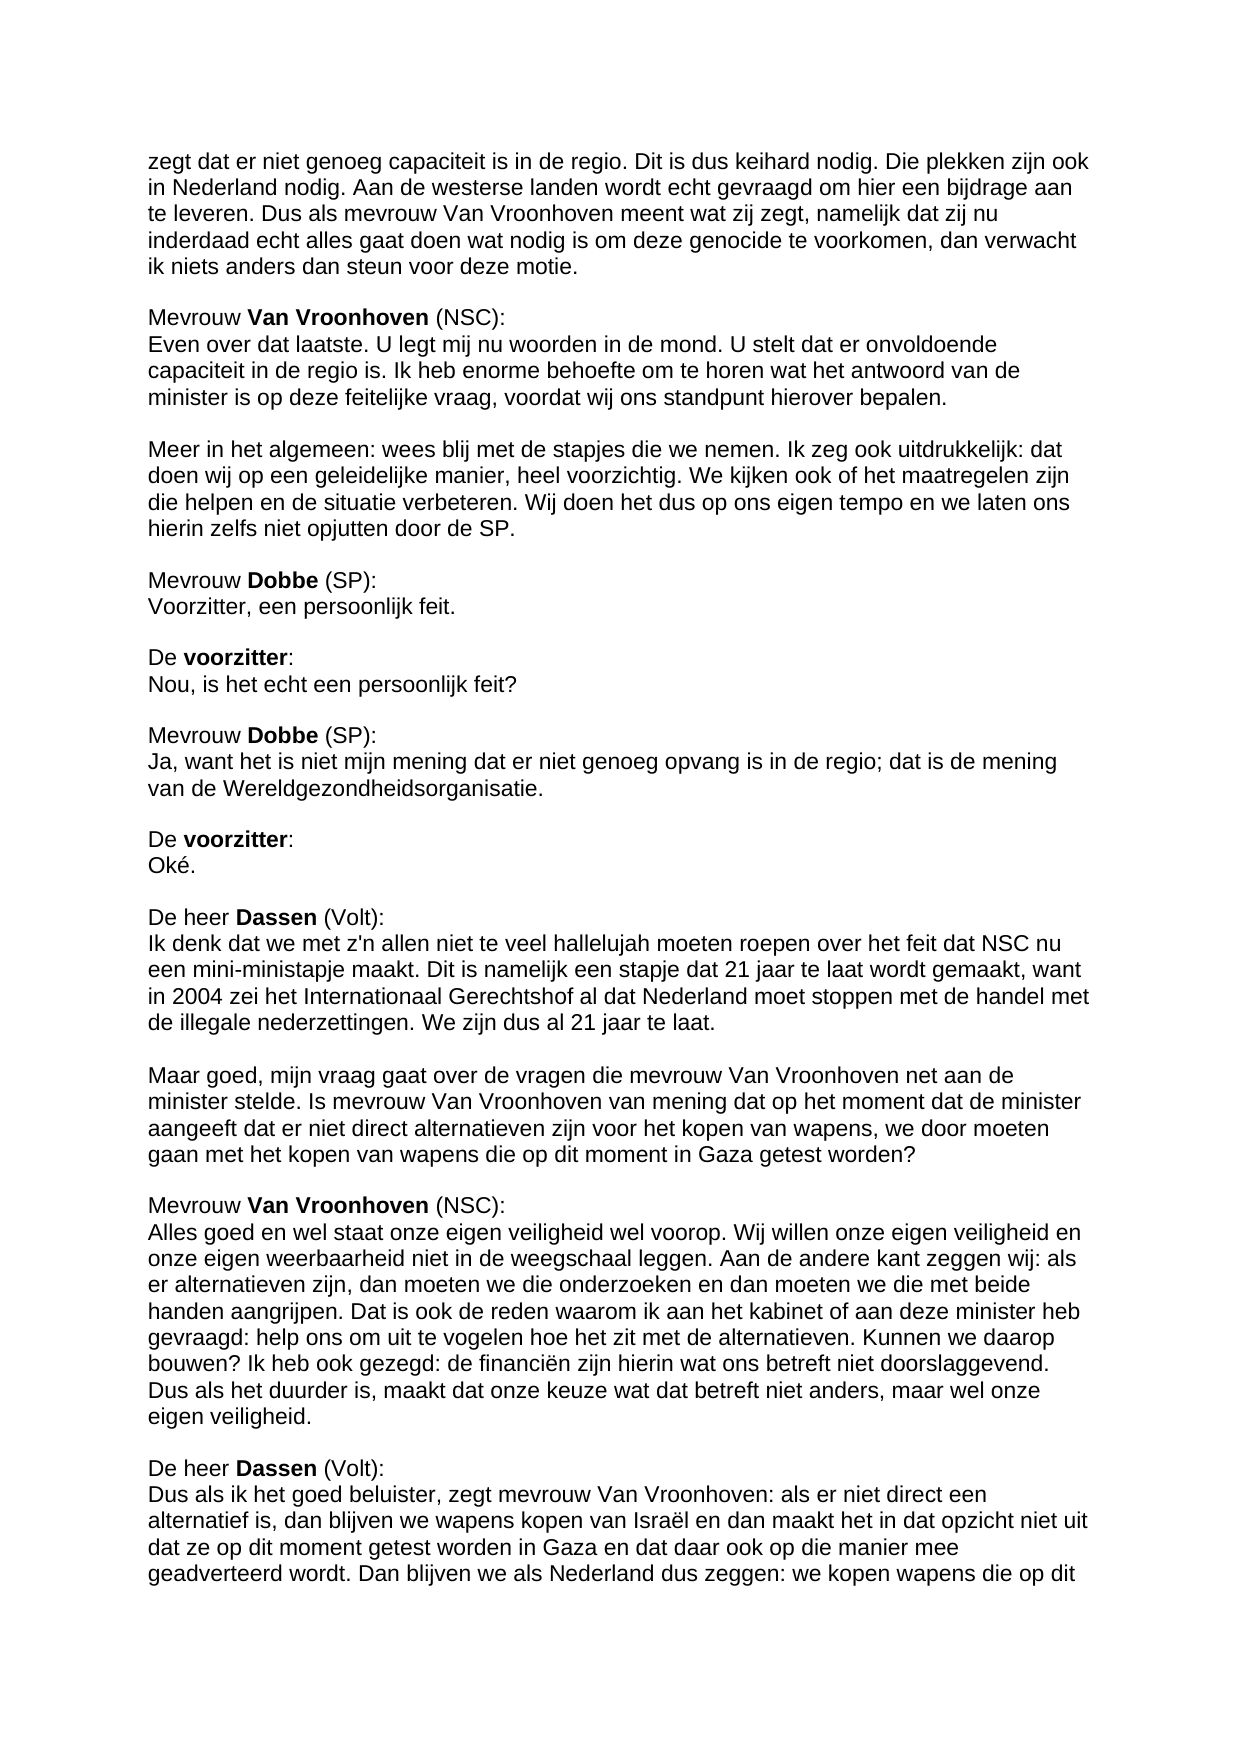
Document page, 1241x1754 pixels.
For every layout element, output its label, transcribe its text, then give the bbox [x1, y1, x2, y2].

text De voorzitter: Oké. [148, 826, 1093, 879]
text Mevrouw Dobbe (SP): Voorzitter, een persoonlijk feit. [148, 567, 1093, 619]
text De heer Dassen (Volt): Ik denk dat we met z'n allen niet te veel hallelujah moeten roepen over het feit dat NSC nu een mini-ministapje maakt. Dit is namelijk een stapje dat 21 jaar te laat wordt gemaakt, want in 2004 zei het Internationaal Gerechtshof al dat Nederland moet stoppen met de handel met de illegale nederzettingen. We zijn dus al 21 jaar te laat. Maar goed, mijn vraag gaat over de vragen die mevrouw Van Vroonhoven net aan de minister stelde. Is mevrouw Van Vroonhoven van mening dat op het moment dat de minister aangeeft dat er niet direct alternatieven zijn voor het kopen van wapens, we door moeten gaan met het kopen van wapens die op dit moment in Gaza getest worden? [148, 904, 1093, 1167]
text Mevrouw Van Vroonhoven (NSC): Even over dat laatste. U legt mij nu woorden in de mond. U stelt dat er onvoldoende capaciteit in de regio is. Ik heb enorme behoefte om te horen wat het antwoord van de minister is op deze feitelijke vraag, voordat wij ons standpunt hierover bepalen. Meer in het algemeen: wees blij met de stapjes die we nemen. Ik zeg ook uitdrukkelijk: dat doen wij op een geleidelijke manier, heel voorzichtig. We kijken ook of het maatregelen zijn die helpen en de situatie verbeteren. Wij doen het dus op ons eigen tempo en we laten ons hierin zelfs niet opjutten door de SP. [148, 304, 1093, 542]
text Mevrouw Van Vroonhoven (NSC): Alles goed en wel staat onze eigen veiligheid wel voorop. Wij willen onze eigen veiligheid en onze eigen weerbaarheid niet in de weegschaal leggen. Aan de andere kant zeggen wij: als er alternatieven zijn, dan moeten we die onderzoeken en dan moeten we die met beide handen aangrijpen. Dat is ook de reden waarom ik aan het kabinet of aan deze minister heb gevraagd: help ons om uit te vogelen hoe het zit met de alternatieven. Kunnen we daarop bouwen? Ik heb ook gezegd: de financiën zijn hierin wat ons betreft niet doorslaggevend. Dus als het duurder is, maakt dat onze keuze wat dat betreft niet anders, maar wel onze eigen veiligheid. [148, 1192, 1093, 1429]
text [148, 148, 1093, 279]
text Mevrouw Dobbe (SP): Ja, want het is niet mijn mening dat er niet genoeg opvang is in de regio; dat is de mening van de Wereldgezondheidsorganisatie. [148, 722, 1093, 801]
text De voorzitter: Nou, is het echt een persoonlijk feit? [148, 644, 1093, 697]
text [148, 1454, 1093, 1586]
